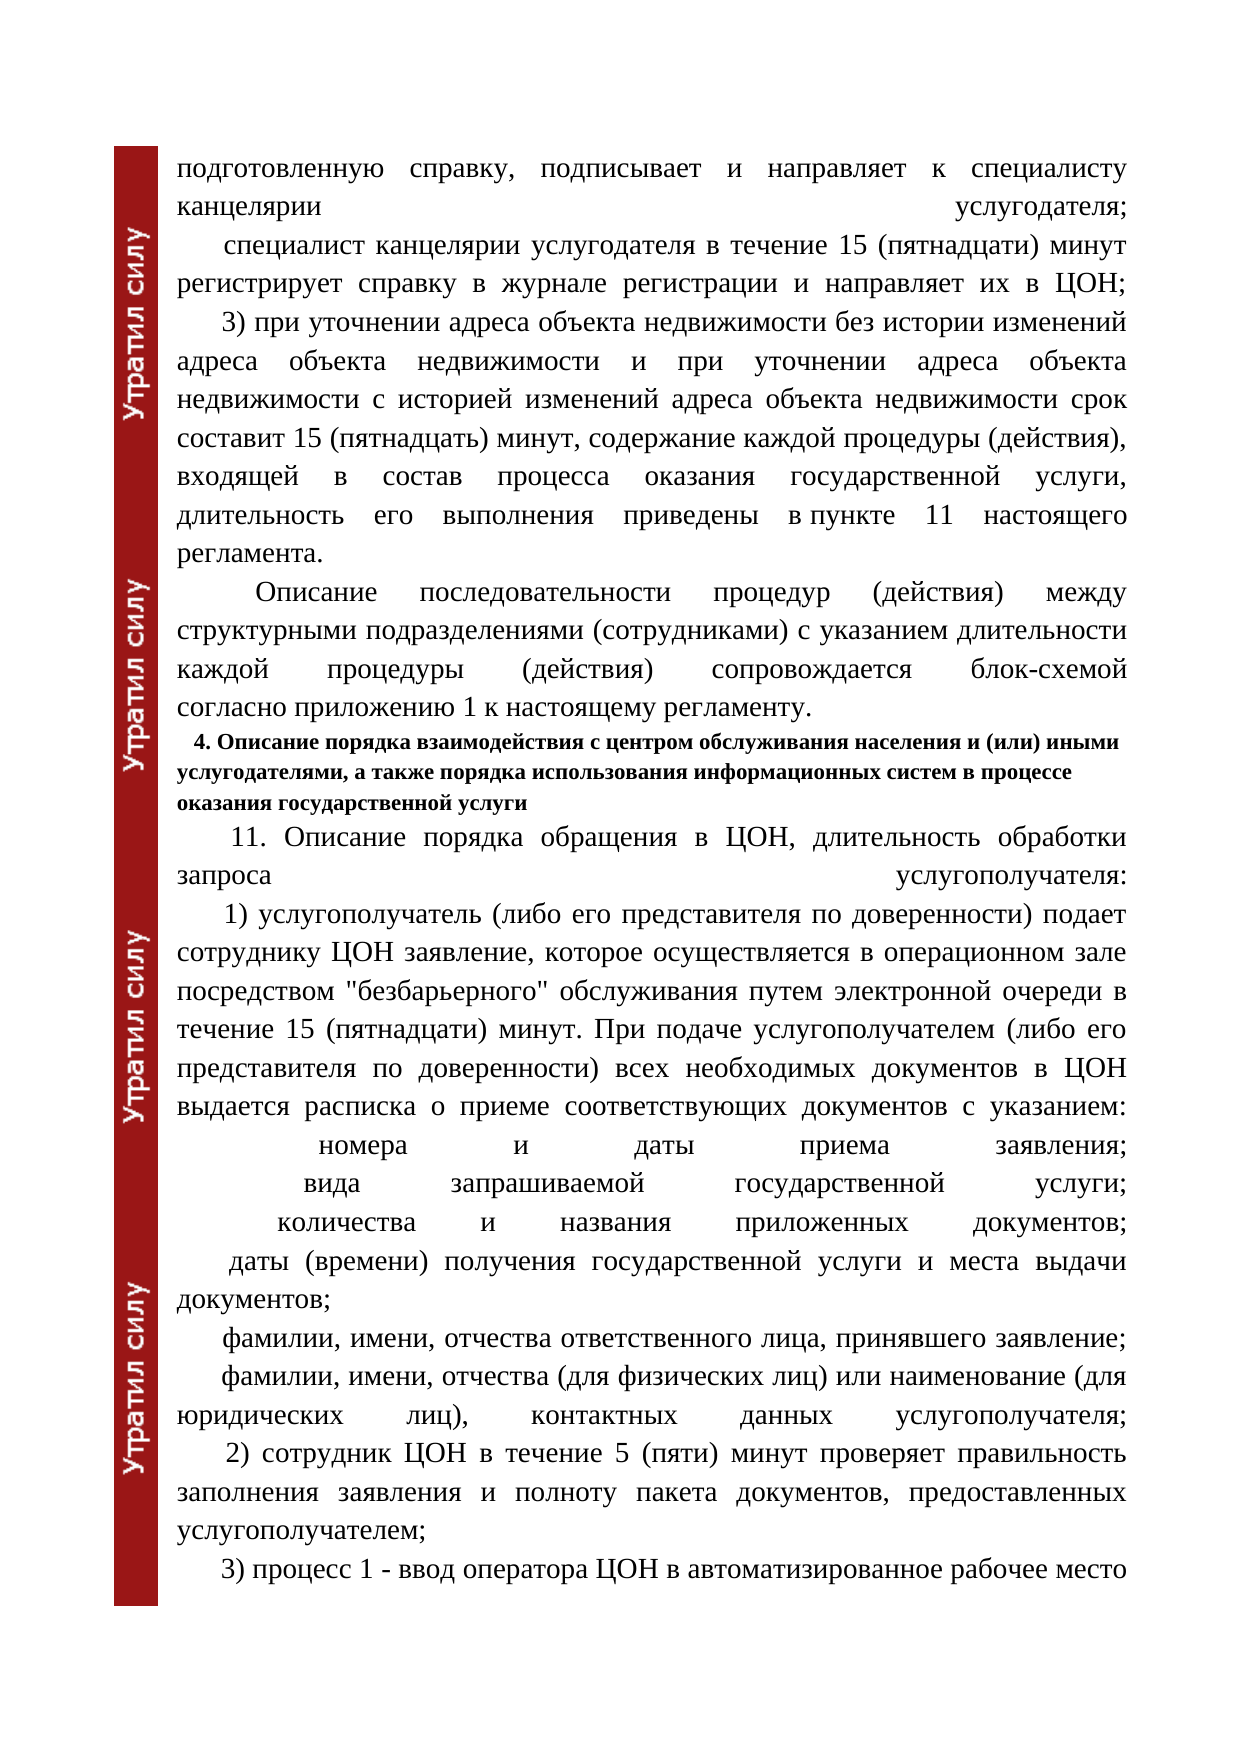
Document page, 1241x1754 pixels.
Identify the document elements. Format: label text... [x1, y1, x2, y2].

picture [114, 1584, 158, 1606]
picture [114, 146, 158, 150]
picture [114, 815, 158, 819]
text 4. Описание порядка взаимодействия с центром обслуживания населения и (или) иными услугодателями, а также порядка использования информационных систем в процессе оказания государственной услуги [112, 728, 1128, 815]
picture [114, 723, 158, 728]
